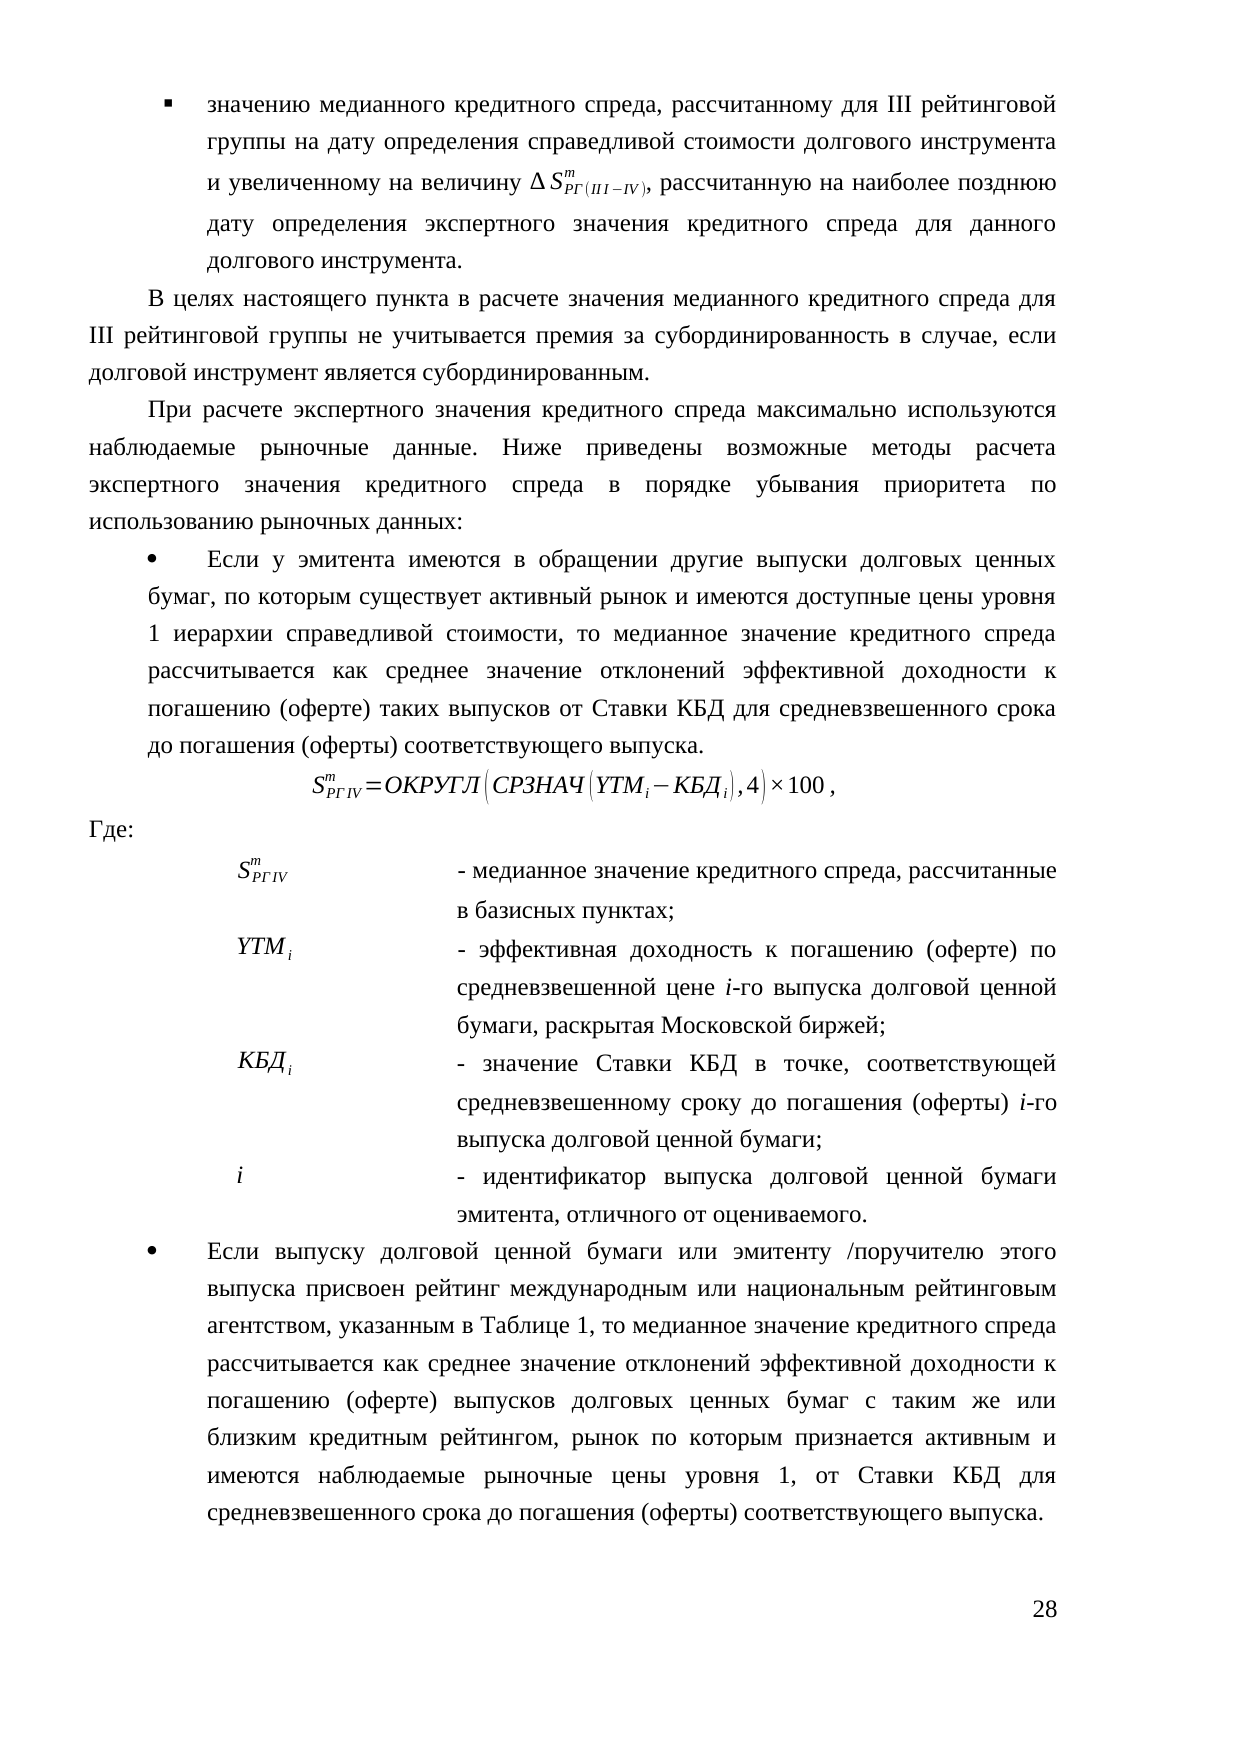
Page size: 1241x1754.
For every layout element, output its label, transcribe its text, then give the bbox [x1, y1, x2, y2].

text В целях настоящего пункта в расчете значения медианного кредитного спреда для III рейтинговой группы не учитывается премия за субординированность в случае, если долговой инструмент является субординированным. [89, 283, 1057, 386]
text Где: [89, 814, 1057, 843]
list значению медианного кредитного спреда, рассчитанному для III рейтинговой группы на дату определения справедливой стоимости долгового инструмента и увеличенному на величину , рассчитанную на наиболее позднюю дату определения экспертного значения кредитного спреда для данного долгового инструмента. [162, 89, 1057, 274]
text - значение Ставки КБД в точке, соответствующей средневзвешенному сроку до погашения (оферты) i-го выпуска долговой ценной бумаги; [236, 1047, 1057, 1153]
list Если у эмитента имеются в обращении другие выпуски долговых ценных бумаг, по которым существует активный рынок и имеются доступные цены уровня 1 иерархии справедливой стоимости, то медианное значение кредитного спреда рассчитывается как среднее значение отклонений эффективной доходности к погашению (оферте) таких выпусков от Ставки КБД для средневзвешенного срока до погашения (оферты) соответствующего выпуска. [148, 544, 1057, 759]
text - медианное значение кредитного спреда, рассчитанные в базисных пунктах; [236, 852, 1057, 924]
text При расчете экспертного значения кредитного спреда максимально используются наблюдаемые рыночные данные. Ниже приведены возможные методы расчета экспертного значения кредитного спреда в порядке убывания приоритета по использованию рыночных данных: [89, 394, 1057, 535]
text - идентификатор выпуска долговой ценной бумаги эмитента, отличного от оцениваемого. [236, 1161, 1057, 1227]
text - эффективная доходность к погашению (оферте) по средневзвешенной цене i-го выпуска долговой ценной бумаги, раскрытая Московской биржей; [236, 932, 1057, 1038]
list Если выпуску долговой ценной бумаги или эмитенту /поручителю этого выпуска присвоен рейтинг международным или национальным рейтинговым агентством, указанным в Таблице 1, то медианное значение кредитного спреда рассчитывается как среднее значение отклонений эффективной доходности к погашению (оферте) выпусков долговых ценных бумаг с таким же или близким кредитным рейтингом, рынок по которым признается активным и имеются наблюдаемые рыночные цены уровня 1, от Ставки КБД для средневзвешенного срока до погашения (оферты) соответствующего выпуска. [148, 1236, 1057, 1526]
